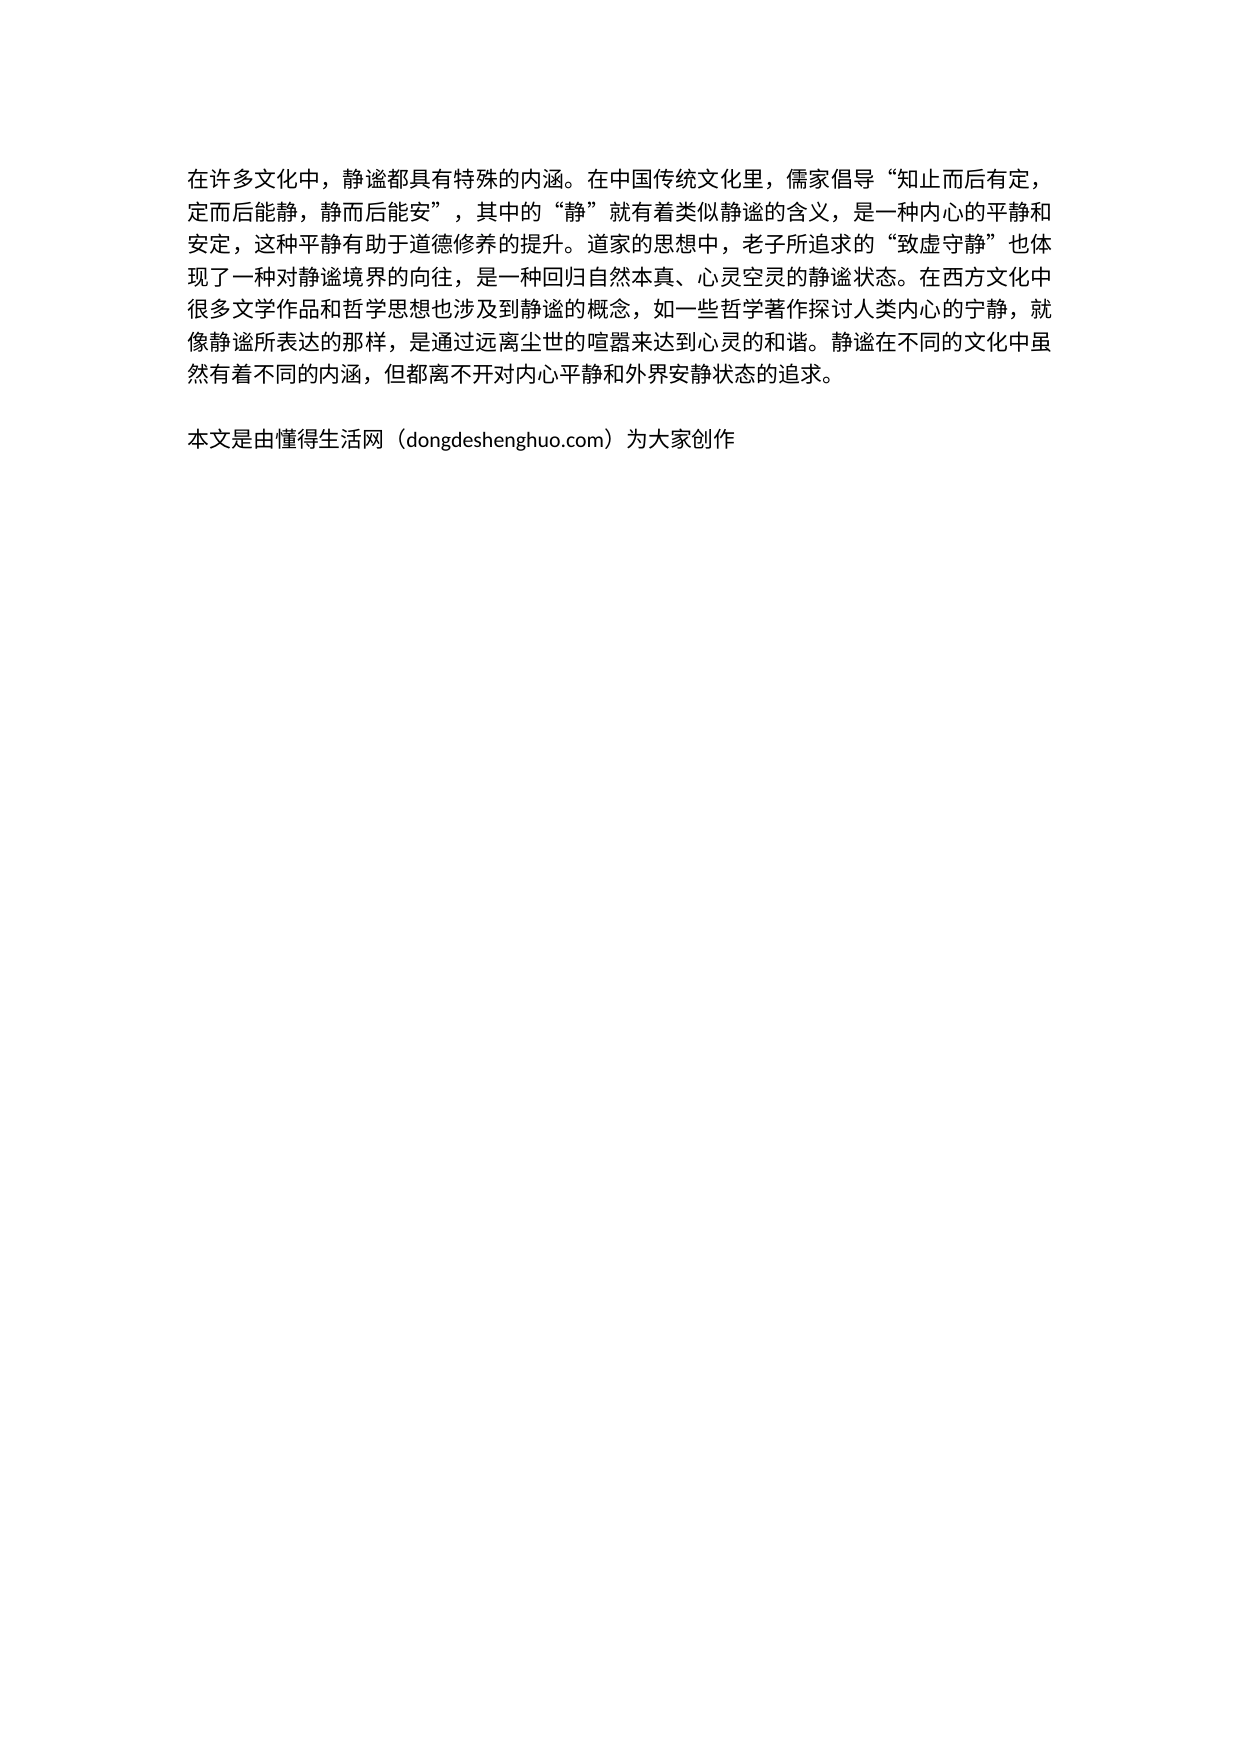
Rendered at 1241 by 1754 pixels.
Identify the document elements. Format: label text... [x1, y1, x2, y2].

text 本文是由懂得生活网（dongdeshenghuo.com）为大家创作 [187, 422, 1053, 454]
text 在许多文化中，静谧都具有特殊的内涵。在中国传统文化里，儒家倡导“知止而后有定，定而后能静，静而后能安”，其中的“静”就有着类似静谧的含义，是一种内心的平静和安定，这种平静有助于道德修养的提升。道家的思想中，老子所追求的“致虚守静”也体现了一种对静谧境界的向往，是一种回归自然本真、心灵空灵的静谧状态。在西方文化中，很多文学作品和哲学思想也涉及到静谧的概念，如一些哲学著作探讨人类内心的宁静，就像静谧所表达的那样，是通过远离尘世的喧嚣来达到心灵的和谐。静谧在不同的文化中虽然有着不同的内涵，但都离不开对内心平静和外界安静状态的追求。 [187, 162, 1053, 389]
